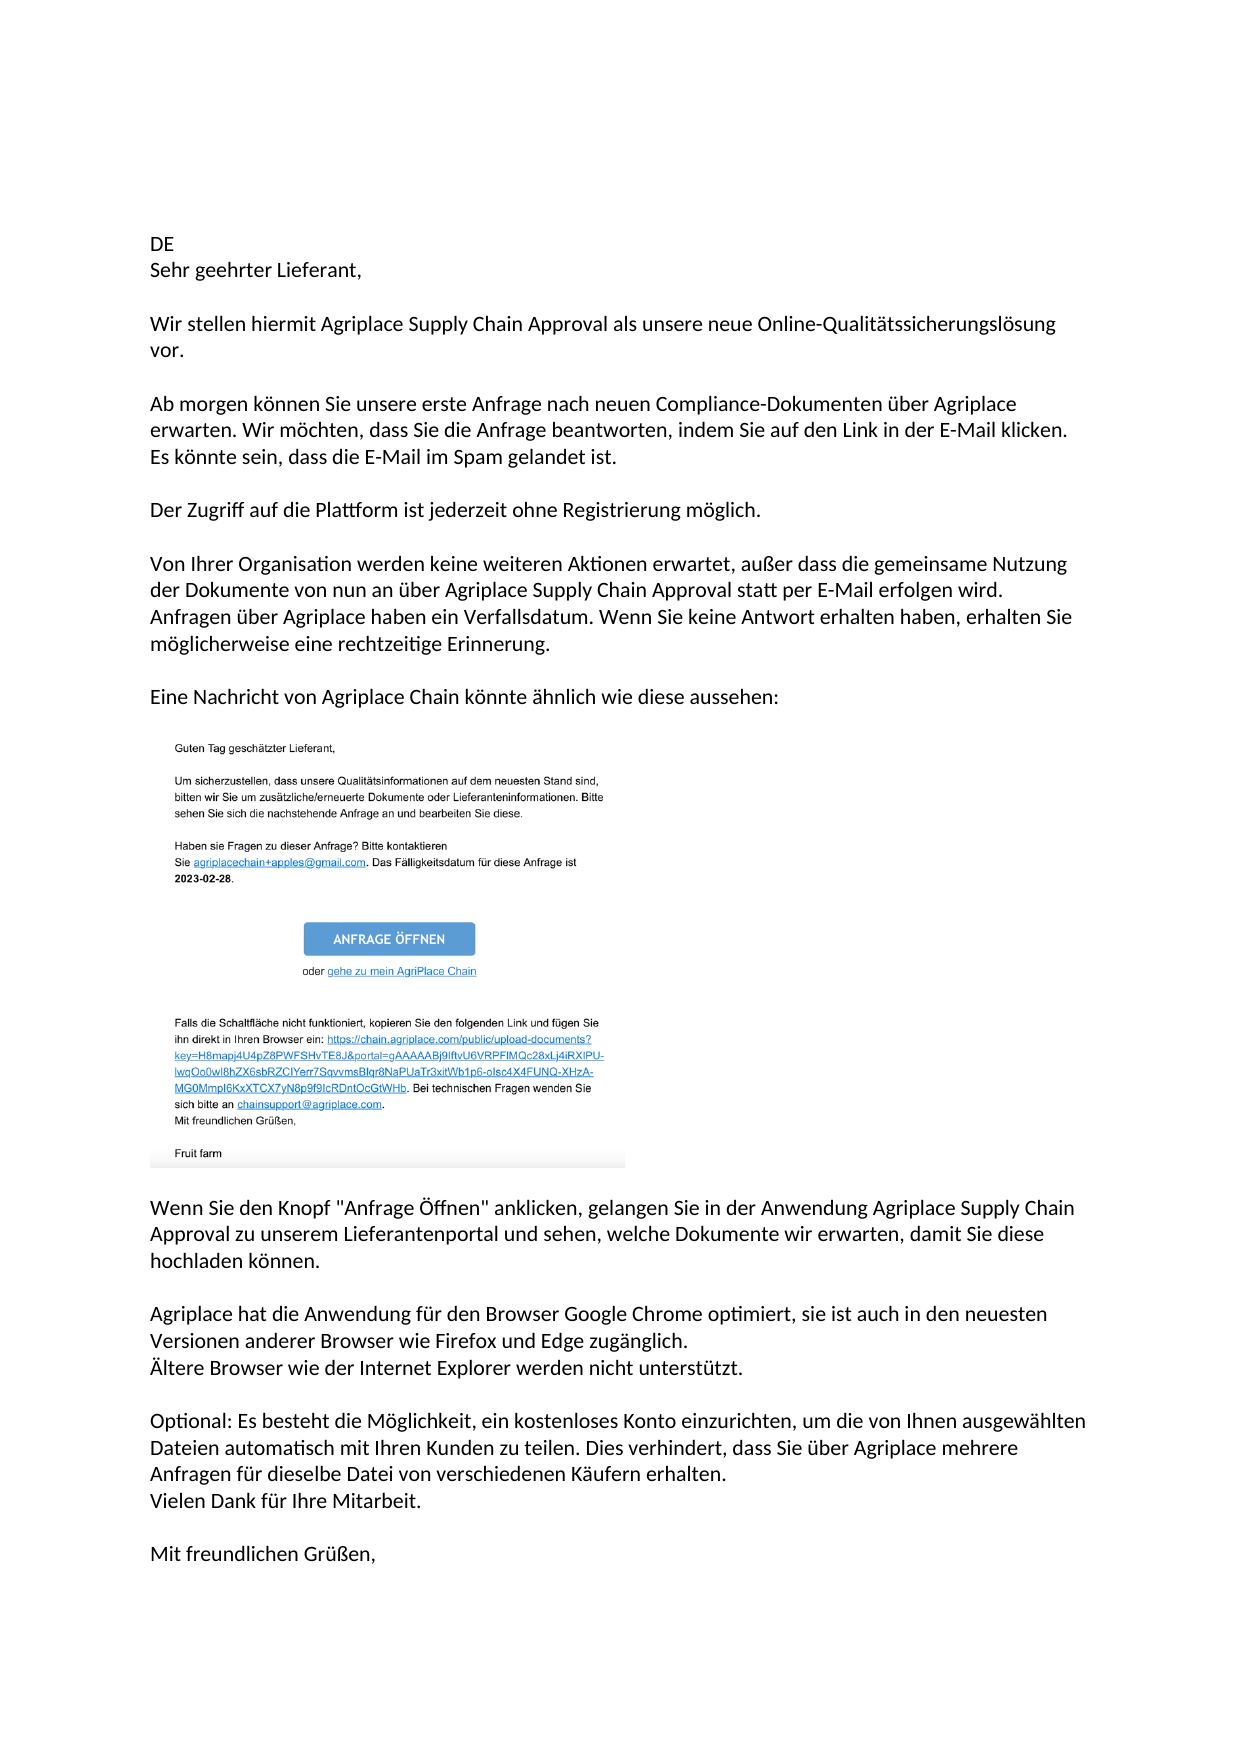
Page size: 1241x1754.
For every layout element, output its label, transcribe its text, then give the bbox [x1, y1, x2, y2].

text Mit freundlichen Grüßen, [150, 1541, 1090, 1567]
text Ältere Browser wie der Internet Explorer werden nicht unterstützt. [150, 1354, 1090, 1381]
text Agriplace hat die Anwendung für den Browser Google Chrome optimiert, sie ist auch in den neuesten Versionen anderer Browser wie Firefox und Edge zugänglich. [150, 1301, 1090, 1354]
text Ab morgen können Sie unsere erste Anfrage nach neuen Compliance-Dokumenten über Agriplace erwarten. Wir möchten, dass Sie die Anfrage beantworten, indem Sie auf den Link in der E-Mail klicken. Es könnte sein, dass die E-Mail im Spam gelandet ist. [150, 390, 1090, 470]
text DE [150, 230, 1090, 257]
text Wir stellen hiermit Agriplace Supply Chain Approval als unsere neue Online-Qualitätssicherungslösung vor. [150, 310, 1090, 363]
text Von Ihrer Organisation werden keine weiteren Aktionen erwartet, außer dass die gemeinsame Nutzung der Dokumente von nun an über Agriplace Supply Chain Approval statt per E-Mail erfolgen wird. [150, 550, 1090, 603]
picture [150, 736, 626, 1168]
text Vielen Dank für Ihre Mitarbeit. [150, 1487, 1090, 1514]
text Eine Nachricht von Agriplace Chain könnte ähnlich wie diese aussehen: [150, 683, 1090, 710]
text Anfragen über Agriplace haben ein Verfallsdatum. Wenn Sie keine Antwort erhalten haben, erhalten Sie möglicherweise eine rechtzeitige Erinnerung. [150, 603, 1090, 657]
text Der Zugriff auf die Plattform ist jederzeit ohne Registrierung möglich. [150, 497, 1090, 523]
text Sehr geehrter Lieferant, [150, 257, 1090, 283]
text Optional: Es besteht die Möglichkeit, ein kostenloses Konto einzurichten, um die von Ihnen ausgewählten Dateien automatisch mit Ihren Kunden zu teilen. Dies verhindert, dass Sie über Agriplace mehrere Anfragen für dieselbe Datei von verschiedenen Käufern erhalten. [150, 1407, 1090, 1487]
text Wenn Sie den Knopf "Anfrage Öffnen" anklicken, gelangen Sie in der Anwendung Agriplace Supply Chain Approval zu unserem Lieferantenportal und sehen, welche Dokumente wir erwarten, damit Sie diese hochladen können. [150, 1194, 1090, 1274]
